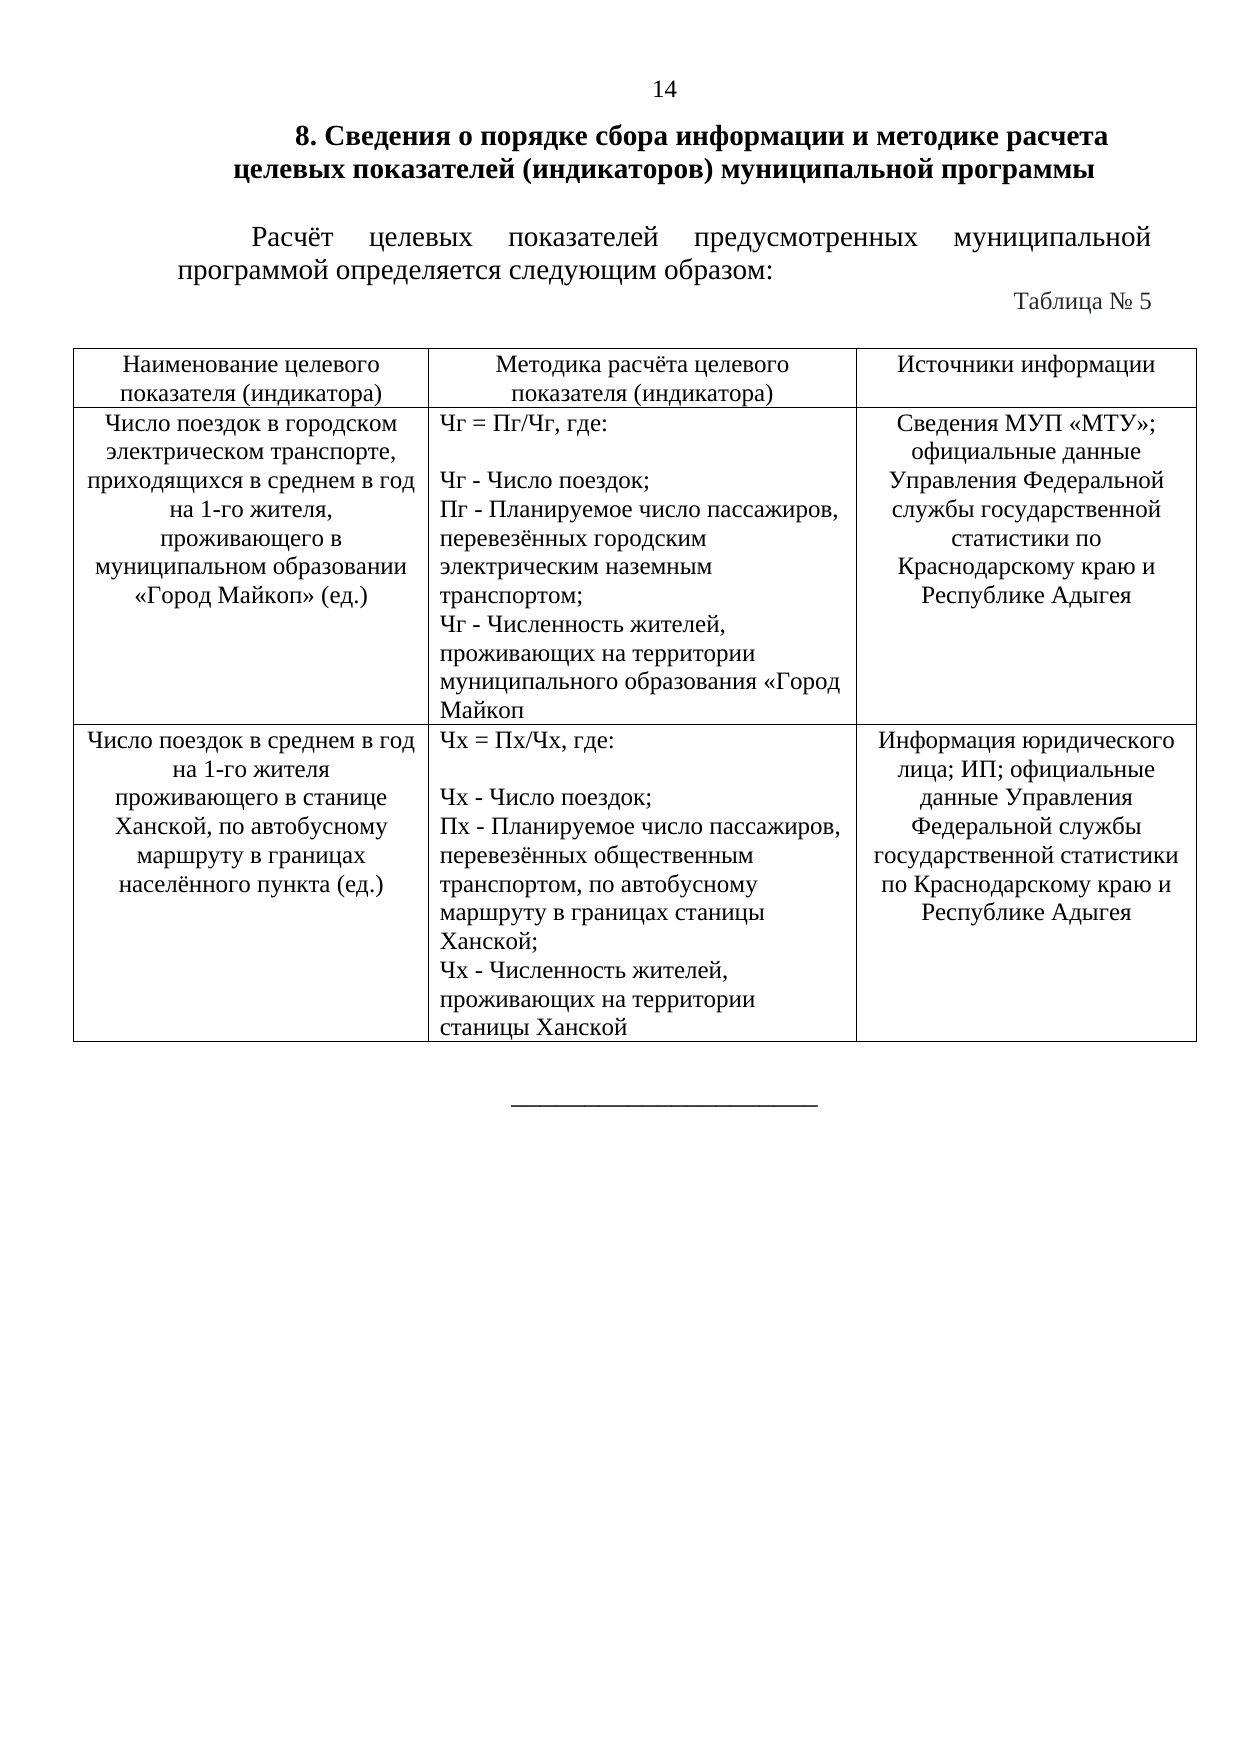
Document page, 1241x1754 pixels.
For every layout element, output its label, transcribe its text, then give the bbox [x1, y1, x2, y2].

table_cell Сведения МУП «МТУ»; официальные данные Управления Федеральной службы государственной статистики по Краснодарскому краю и Республике Адыгея [857, 408, 1196, 724]
text _____________________ [177, 1076, 1152, 1109]
table_header Наименование целевого показателя (индикатора) [74, 349, 428, 407]
table_cell Информация юридического лица; ИП; официальные данные Управления Федеральной службы государственной статистики по Краснодарскому краю и Республике Адыгея [857, 725, 1196, 1041]
table_cell Число поездок в городском электрическом транспорте, приходящихся в среднем в год на 1-го жителя, проживающего в муниципальном образовании «Город Майкоп» (ед.) [74, 408, 428, 724]
table_cell Число поездок в среднем в год на 1-го жителя проживающего в станице Ханской, по автобусному маршруту в границах населённого пункта (ед.) [74, 725, 428, 1041]
table_header Методика расчёта целевого показателя (индикатора) [429, 349, 856, 407]
text Расчёт целевых показателей предусмотренных муниципальной программой определяется следующим образом: [177, 219, 1152, 286]
text Таблица № 5 [177, 286, 1152, 314]
table_header Источники информации [857, 349, 1196, 407]
text 8. Сведения о порядке сбора информации и методике расчета целевых показателей (индикаторов) муниципальной программы [177, 118, 1152, 185]
table_cell Чг = Пг/Чг, где: Чг - Число поездок; Пг - Планируемое число пассажиров, перевезённых городским электрическим наземным транспортом; Чг - Численность жителей, проживающих на территории муниципального образования «Город Майкоп [429, 408, 856, 724]
table_cell Чх = Пх/Чх, где: Чх - Число поездок; Пх - Планируемое число пассажиров, перевезённых общественным транспортом, по автобусному маршруту в границах станицы Ханской; Чх - Численность жителей, проживающих на территории станицы Ханской [429, 725, 856, 1041]
